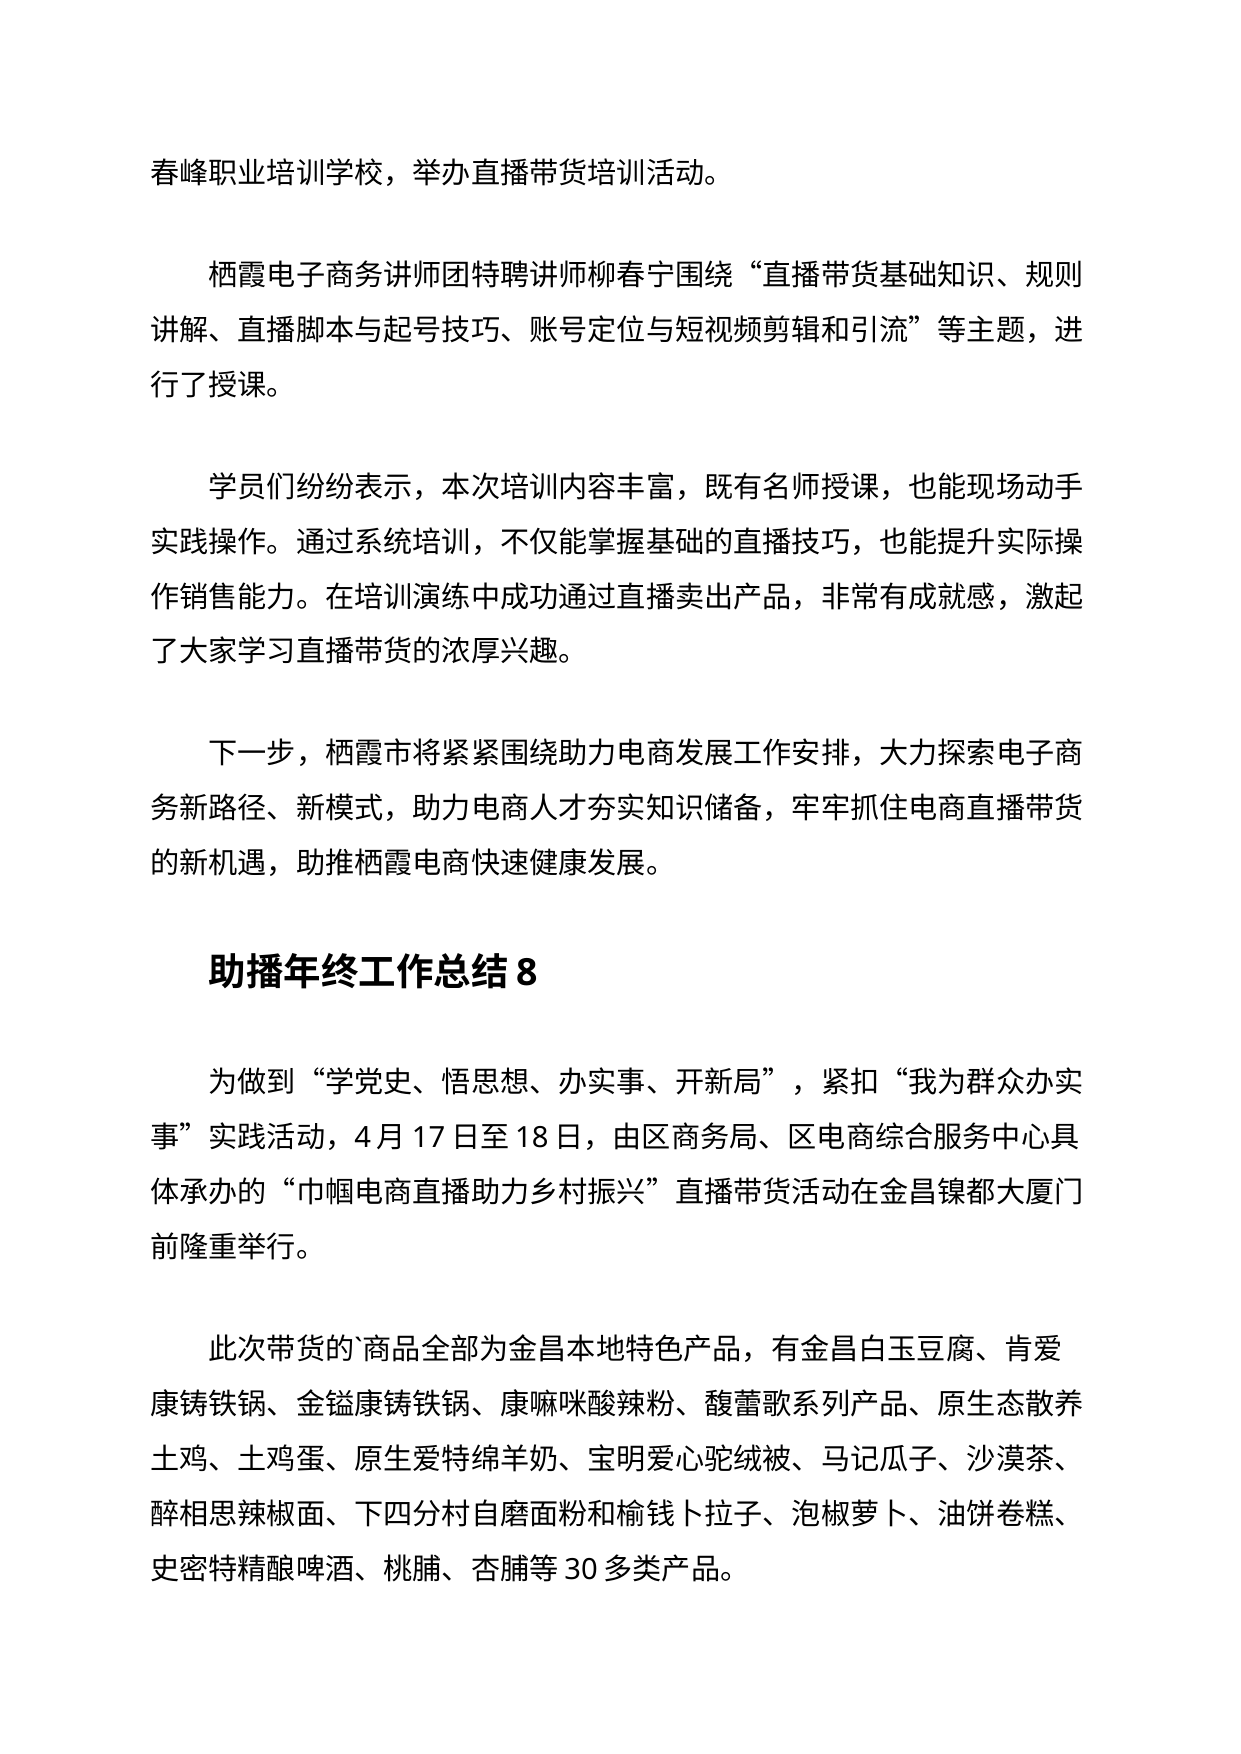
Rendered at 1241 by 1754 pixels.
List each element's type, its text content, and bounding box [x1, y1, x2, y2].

text 此次带货的`商品全部为金昌本地特色产品，有金昌白玉豆腐、肯爱康铸铁锅、金镒康铸铁锅、康嘛咪酸辣粉、馥蕾歌系列产品、原生态散养土鸡、土鸡蛋、原生爱特绵羊奶、宝明爱心驼绒被、马记瓜子、沙漠茶、醉相思辣椒面、下四分村自磨面粉和榆钱卜拉子、泡椒萝卜、油饼卷糕、史密特精酿啤酒、桃脯、杏脯等30多类产品。 [150, 1326, 1090, 1588]
text 下一步，栖霞市将紧紧围绕助力电商发展工作安排，大力探索电子商务新路径、新模式，助力电商人才夯实知识储备，牢牢抓住电商直播带货的新机遇，助推栖霞电商快速健康发展。 [150, 730, 1090, 882]
text 为做到“学党史、悟思想、办实事、开新局”，紧扣“我为群众办实事”实践活动，4月17日至18日，由区商务局、区电商综合服务中心具体承办的“巾帼电商直播助力乡村振兴”直播带货活动在金昌镍都大厦门前隆重举行。 [150, 1059, 1090, 1266]
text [150, 150, 1090, 192]
text 助播年终工作总结8 [150, 941, 1090, 996]
text 学员们纷纷表示，本次培训内容丰富，既有名师授课，也能现场动手实践操作。通过系统培训，不仅能掌握基础的直播技巧，也能提升实际操作销售能力。在培训演练中成功通过直播卖出产品，非常有成就感，激起了大家学习直播带货的浓厚兴趣。 [150, 463, 1090, 670]
text 栖霞电子商务讲师团特聘讲师柳春宁围绕“直播带货基础知识、规则讲解、直播脚本与起号技巧、账号定位与短视频剪辑和引流”等主题，进行了授课。 [150, 252, 1090, 404]
